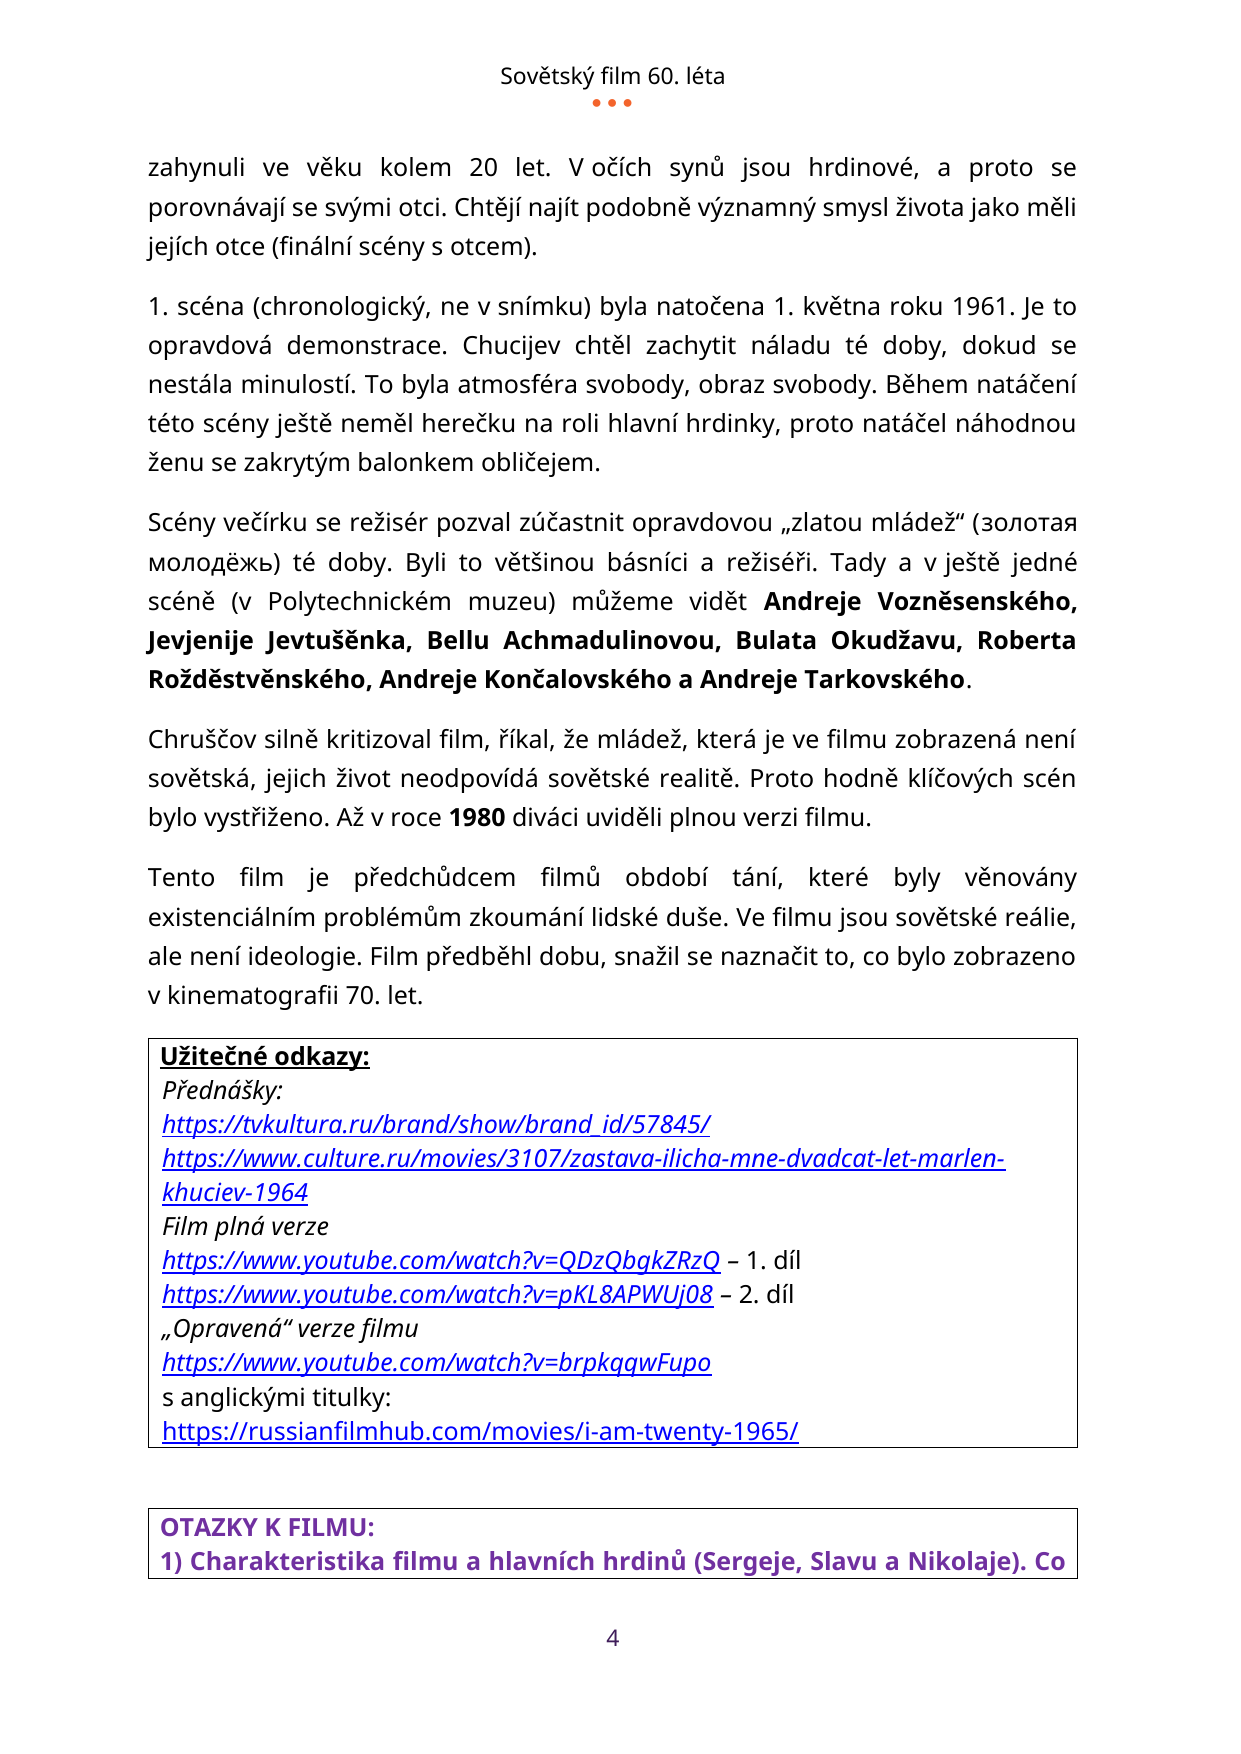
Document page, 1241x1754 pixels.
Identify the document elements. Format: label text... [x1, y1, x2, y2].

text Chruščov silně kritizoval film, říkal, že mládež, která je ve filmu zobrazená není sovětská, jejich život neodpovídá sovětské realitě. Proto hodně klíčových scén bylo vystřiženo. Až v roce 1980 diváci uviděli plnou verzi filmu. [148, 722, 1078, 834]
table_header Užitečné odkazy: Přednášky: https://tvkultura.ru/brand/show/brand_id/57845/ https://www.culture.ru/movies/3107/zastava-ilicha-mne-dvadcat-let-marlen-khuciev-1964 Film plná verze https://www.youtube.com/watch?v=QDzQbgkZRzQ – 1. díl https://www.youtube.com/watch?v=pKL8APWUj08 – 2. díl „Opravená“ verze filmu https://www.youtube.com/watch?v=brpkqqwFupo s anglickými titulky: https://russianfilmhub.com/movies/i-am-twenty-1965/ [149, 1039, 1077, 1447]
text Tento film je předchůdcem filmů období tání, které byly věnovány existenciálním problémům zkoumání lidské duše. Ve filmu jsou sovětské reálie, ale není ideologie. Film předběhl dobu, snažil se naznačit to, co bylo zobrazeno v kinematografii 70. let. [148, 860, 1078, 1012]
text Scény večírku se režisér pozval zúčastnit opravdovou „zlatou mládež“ (золотая молодёжь) té doby. Byli to většinou básníci a režiséři. Tady a v ještě jedné scéně (v Polytechnickém muzeu) můžeme vidět Andreje Vozněsenského, Jevjenije Jevtušěnka, Bellu Achmadulinovou, Bulata Okudžavu, Roberta Rožděstvěnského, Andreje Končalovského a Andreje Tarkovského. [148, 505, 1078, 696]
text 1. scéna (chronologický, ne v snímku) byla natočena 1. května roku 1961. Je to opravdová demonstrace. Chucijev chtěl zachytit náladu té doby, dokud se nestála minulostí. To byla atmosféra svobody, obraz svobody. Během natáčení této scény ještě neměl herečku na roli hlavní hrdinky, proto natáčel náhodnou ženu se zakrytým balonkem obličejem. [148, 288, 1078, 479]
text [148, 150, 1078, 262]
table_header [149, 1509, 1077, 1577]
